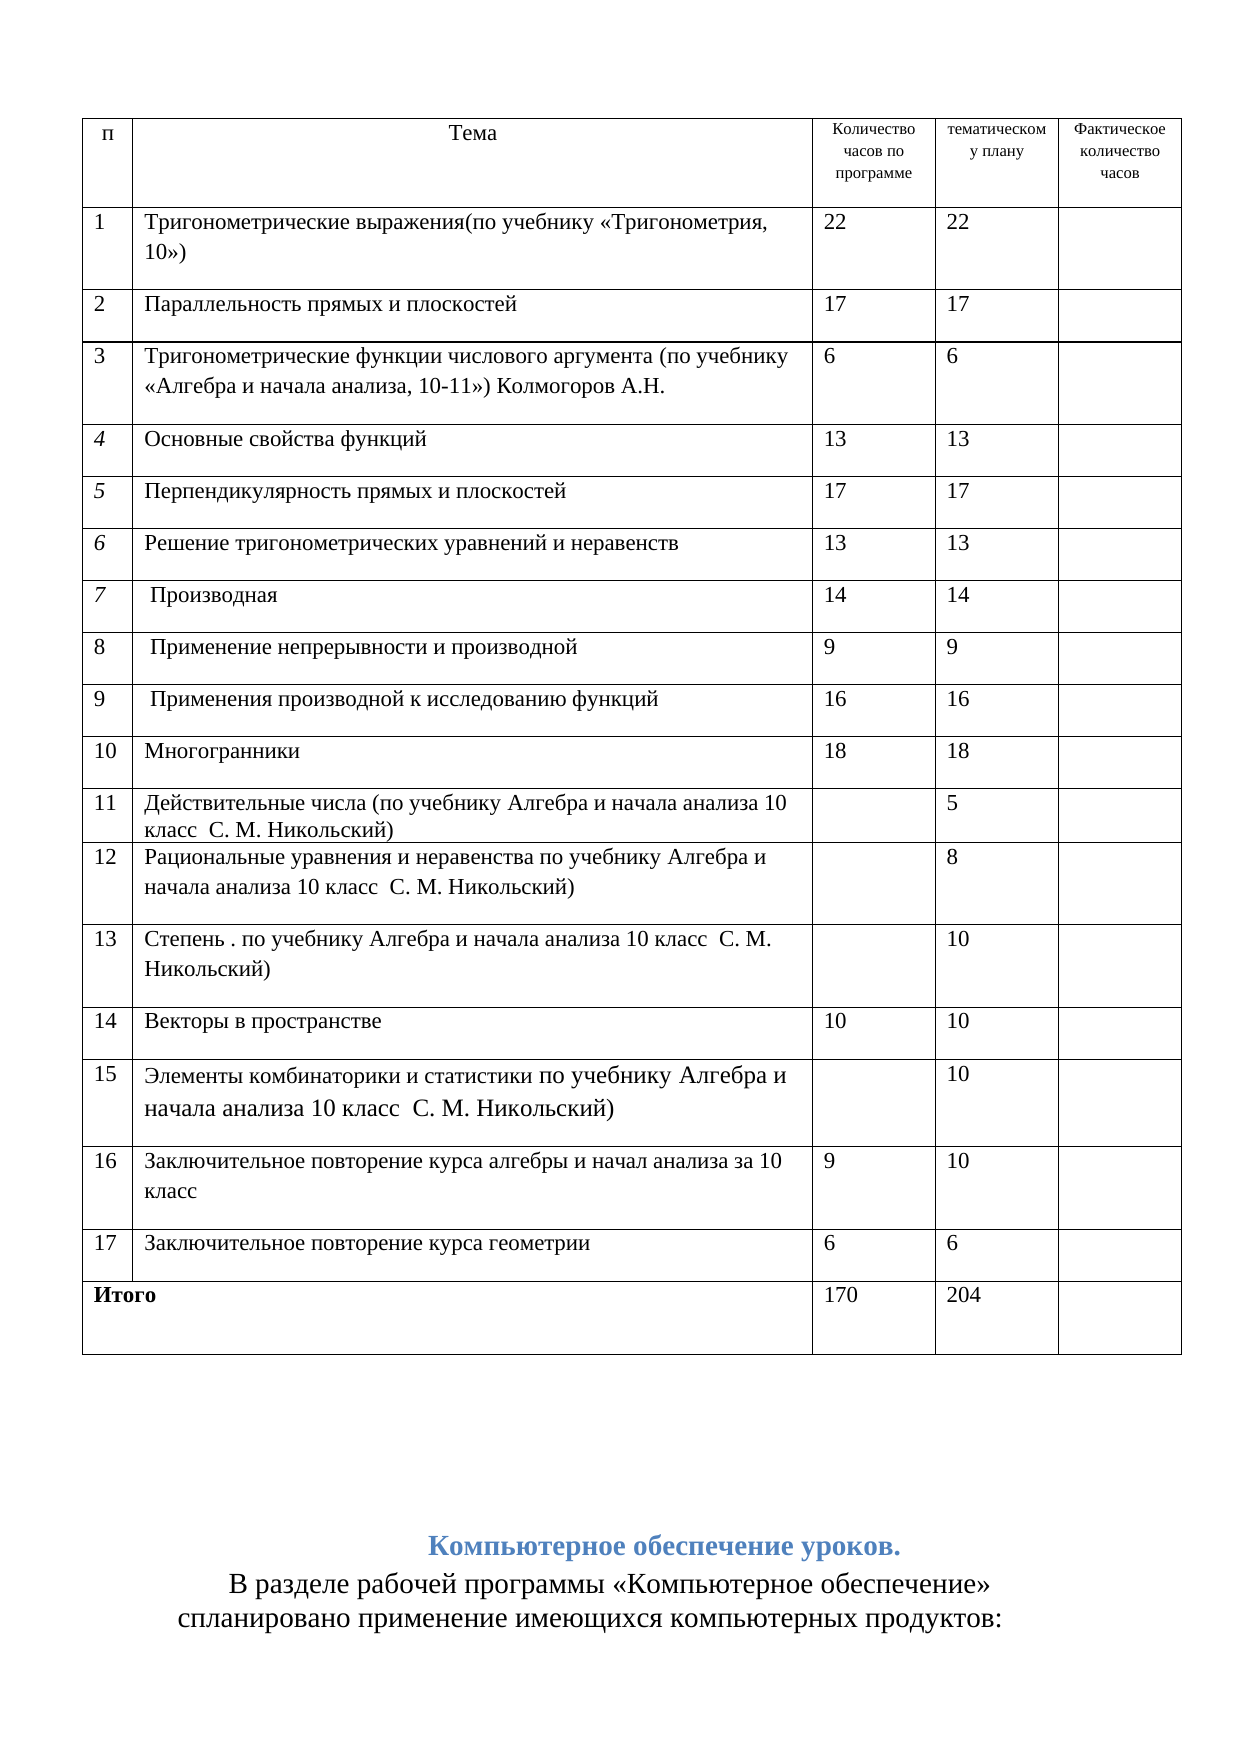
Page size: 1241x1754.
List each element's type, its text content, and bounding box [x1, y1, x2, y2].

table_cell Рациональные уравнения и неравенства по учебнику Алгебра и начала анализа 10 класс С. М. Никольский) [133, 843, 812, 924]
table_cell Векторы в пространстве [133, 1008, 812, 1059]
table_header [936, 119, 1058, 207]
table_cell Основные свойства функций [133, 425, 812, 476]
table_cell 10 [813, 1008, 935, 1059]
table_cell [1059, 925, 1181, 1007]
table_cell Параллельность прямых и плоскостей [133, 290, 812, 341]
table_cell Элементы комбинаторики и статистики по учебнику Алгебра и начала анализа 10 класс С. М. Никольский) [133, 1060, 812, 1146]
table_cell 204 [936, 1282, 1058, 1353]
table_cell 10 [936, 1060, 1058, 1146]
table_cell Действительные числа (по учебнику Алгебра и начала анализа 10 класс С. М. Никольский) [133, 789, 812, 842]
table_cell [1059, 1008, 1181, 1059]
table_cell 8 [936, 843, 1058, 924]
table_cell 9 [83, 685, 132, 736]
table_cell 15 [83, 1060, 132, 1146]
table_cell 10 [936, 1147, 1058, 1228]
table_cell 4 [83, 425, 132, 476]
table_cell Применения производной к исследованию функций [133, 685, 812, 736]
table_cell [813, 925, 935, 1007]
table_cell 3 [83, 343, 132, 424]
table_cell 10 [83, 737, 132, 788]
table_cell Многогранники [133, 737, 812, 788]
table_cell Заключительное повторение курса алгебры и начал анализа за 10 класс [133, 1147, 812, 1228]
table_cell [1059, 1282, 1181, 1353]
table_cell 17 [936, 477, 1058, 528]
table_cell [1059, 1147, 1181, 1228]
table_cell 9 [813, 633, 935, 684]
table_cell [1059, 581, 1181, 632]
table_cell 18 [813, 737, 935, 788]
table_cell Тригонометрические выражения(по учебнику «Тригонометрия, 10») [133, 208, 812, 289]
table_cell 13 [83, 925, 132, 1007]
table_cell 13 [813, 425, 935, 476]
table_cell 18 [936, 737, 1058, 788]
table_cell 17 [83, 1230, 132, 1281]
table_cell [1059, 843, 1181, 924]
table_cell 170 [813, 1282, 935, 1353]
table_cell Итого [83, 1282, 812, 1353]
table_cell [1059, 529, 1181, 580]
table_cell 13 [813, 529, 935, 580]
table_cell 13 [936, 529, 1058, 580]
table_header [1059, 119, 1181, 207]
table_cell Применение непрерывности и производной [133, 633, 812, 684]
table_cell 6 [936, 1230, 1058, 1281]
table_cell [813, 843, 935, 924]
table_cell [1059, 290, 1181, 341]
table_cell [1059, 737, 1181, 788]
table_cell Степень . по учебнику Алгебра и начала анализа 10 класс С. М. Никольский) [133, 925, 812, 1007]
table_cell 10 [936, 1008, 1058, 1059]
table_cell 17 [936, 290, 1058, 341]
table_cell [1059, 789, 1181, 842]
table_cell 5 [936, 789, 1058, 842]
text Компьютерное обеспечение уроков. [177, 1528, 1152, 1561]
table_cell 5 [83, 477, 132, 528]
table_cell 22 [936, 208, 1058, 289]
table_cell 17 [813, 290, 935, 341]
table_cell 11 [83, 789, 132, 842]
table_cell 12 [83, 843, 132, 924]
table_cell [1059, 1060, 1181, 1146]
table_cell 6 [83, 529, 132, 580]
table_cell [1059, 633, 1181, 684]
table_cell Перпендикулярность прямых и плоскостей [133, 477, 812, 528]
table_cell Тригонометрические функции числового аргумента (по учебнику «Алгебра и начала анализа, 10-11») Колмогоров А.Н. [133, 343, 812, 424]
table_cell 14 [83, 1008, 132, 1059]
table_cell 16 [813, 685, 935, 736]
table_cell 2 [83, 290, 132, 341]
table_cell 14 [813, 581, 935, 632]
table_cell 22 [813, 208, 935, 289]
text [177, 1566, 1152, 1633]
table_cell [1059, 685, 1181, 736]
table_cell 9 [813, 1147, 935, 1228]
table_cell 8 [83, 633, 132, 684]
table_cell [1059, 208, 1181, 289]
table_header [813, 119, 935, 207]
table_cell 6 [936, 343, 1058, 424]
table_cell 1 [83, 208, 132, 289]
table_header Тема [133, 119, 812, 207]
table_cell [813, 789, 935, 842]
table_cell [1059, 425, 1181, 476]
table_cell 16 [83, 1147, 132, 1228]
table_cell 7 [83, 581, 132, 632]
table_cell 10 [936, 925, 1058, 1007]
table_cell 6 [813, 1230, 935, 1281]
table_cell 6 [813, 343, 935, 424]
table_cell [1059, 1230, 1181, 1281]
table_header № п/п [83, 119, 132, 207]
table_cell Заключительное повторение курса геометрии [133, 1230, 812, 1281]
table_cell 13 [936, 425, 1058, 476]
table_cell [813, 1060, 935, 1146]
table_cell 14 [936, 581, 1058, 632]
table_cell 17 [813, 477, 935, 528]
table_cell Производная [133, 581, 812, 632]
table_cell 16 [936, 685, 1058, 736]
table_cell [1059, 477, 1181, 528]
table_cell Решение тригонометрических уравнений и неравенств [133, 529, 812, 580]
table_cell [1059, 343, 1181, 424]
table_cell 9 [936, 633, 1058, 684]
